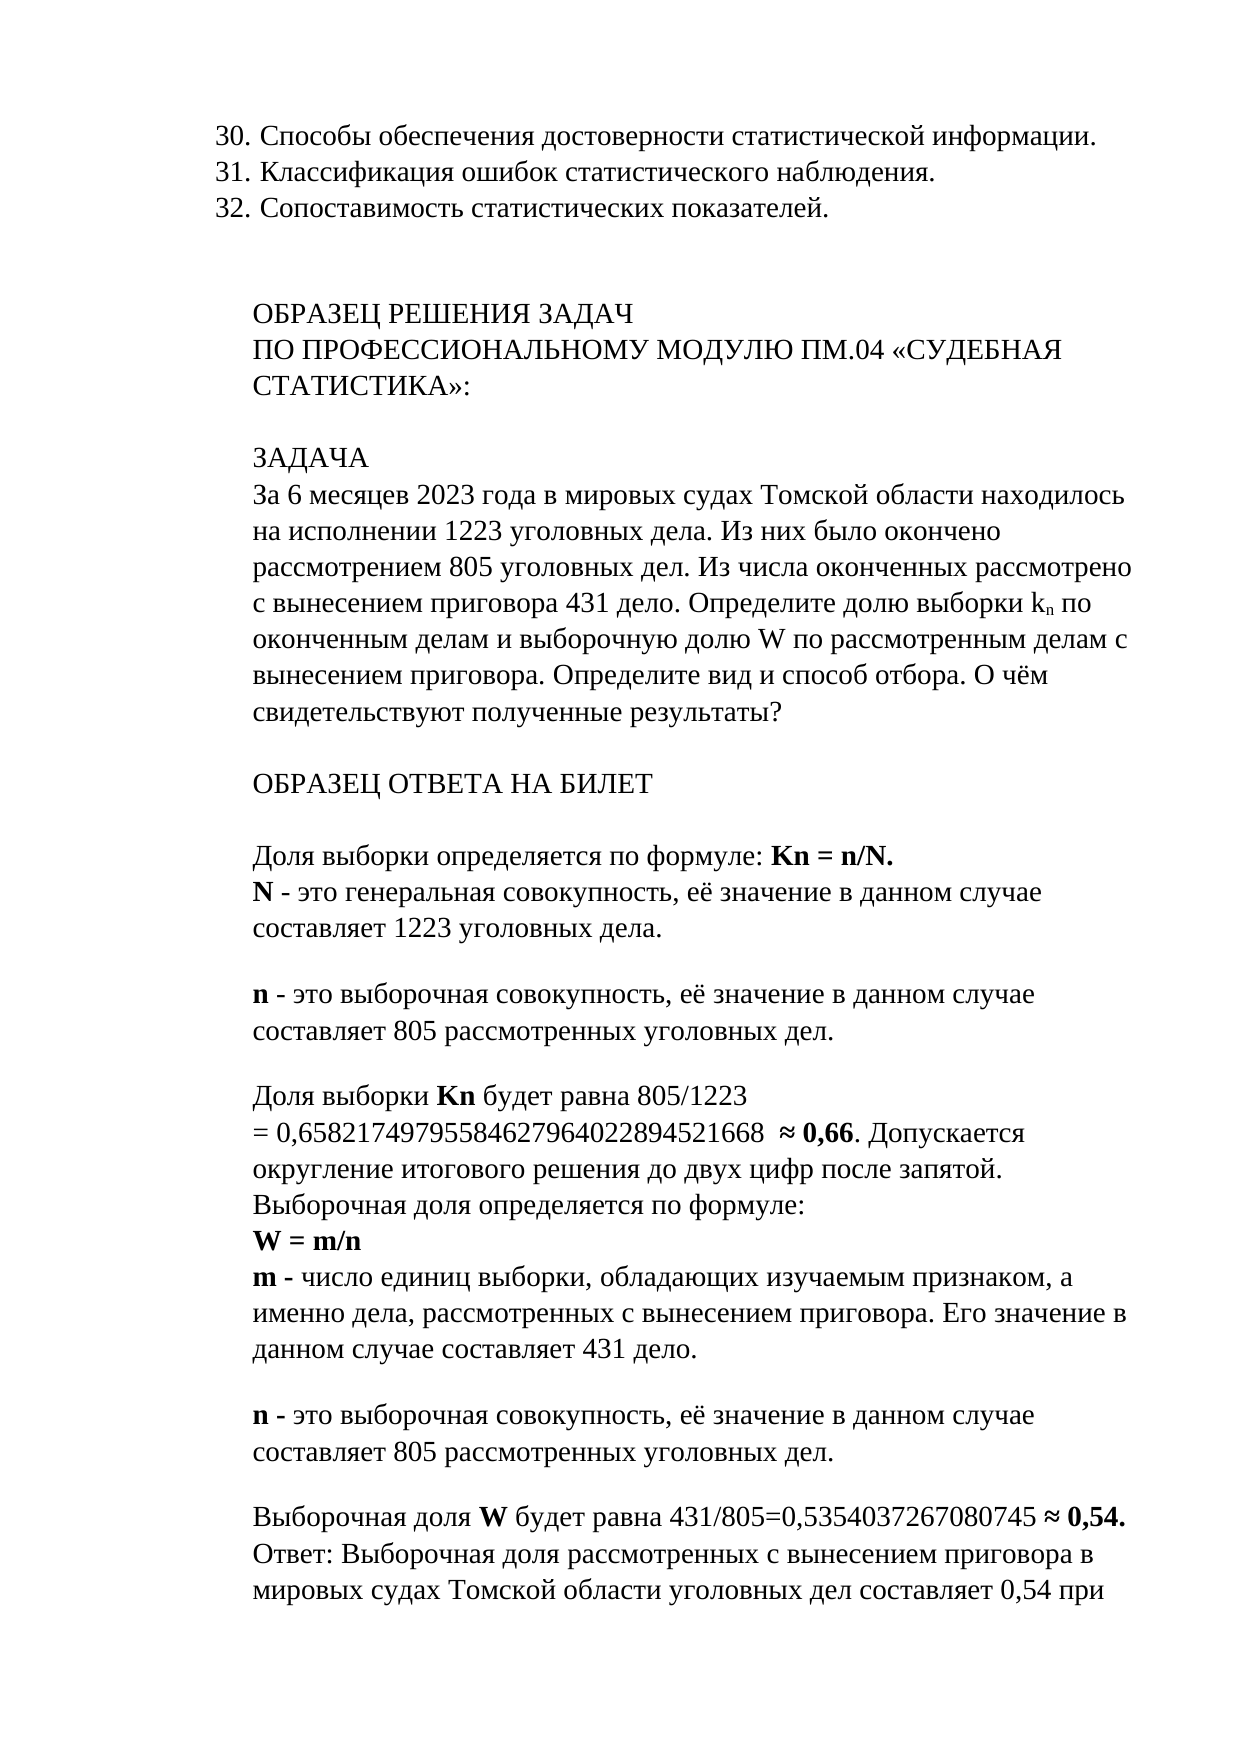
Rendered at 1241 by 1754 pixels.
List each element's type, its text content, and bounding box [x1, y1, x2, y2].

list Выборочная доля W будет равна 431/805=0,5354037267080745 ≈ 0,54. [252, 1499, 1152, 1533]
list ОБРАЗЕЦ ОТВЕТА НА БИЛЕТ [252, 766, 1152, 799]
list W = m/n [252, 1223, 1152, 1257]
list n - это выборочная совокупность, её значение в данном случае составляет 805 рассмотренных уголовных дел. [252, 1397, 1152, 1497]
list n - это выборочная совокупность, её значение в данном случае составляет 805 рассмотренных уголовных дел. [252, 976, 1152, 1076]
list Доля выборки определяется по формуле: Kn = n/N. [252, 838, 1152, 872]
list ПО ПРОФЕССИОНАЛЬНОМУ МОДУЛЮ ПМ.04 «СУДЕБНАЯ СТАТИСТИКА»: [252, 332, 1152, 402]
list За 6 месяцев 2023 года в мировых судах Томской области находилось на исполнении 1223 уголовных дела. Из них было окончено рассмотрением 805 уголовных дел. Из числа оконченных рассмотрено с вынесением приговора 431 дело. Определите долю выборки kn по оконченным делам и выборочную долю W по рассмотренным делам с вынесением приговора. Определите вид и способ отбора. О чём свидетельствуют полученные результаты? [252, 477, 1152, 727]
list N - это генеральная совокупность, её значение в данном случае составляет 1223 уголовных дела. [252, 874, 1152, 974]
list ЗАДАЧА [252, 441, 1152, 474]
list m - число единиц выборки, обладающих изучаемым признаком, а именно дела, рассмотренных с вынесением приговора. Его значение в данном случае составляет 431 дело. [252, 1259, 1152, 1395]
list Способы обеспечения достоверности статистической информации. [215, 118, 1152, 152]
list Классификация ошибок статистического наблюдения. [215, 154, 1152, 188]
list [252, 1536, 1152, 1605]
list Доля выборки Kn будет равна 805/1223 = 0,65821749795584627964022894521668 ≈ 0,66. Допускается округление итогового решения до двух цифр после запятой. [252, 1078, 1152, 1184]
list Выборочная доля определяется по формуле: [252, 1187, 1152, 1221]
list Сопоставимость статистических показателей. [215, 190, 1152, 224]
list ОБРАЗЕЦ РЕШЕНИЯ ЗАДАЧ [252, 296, 1152, 329]
